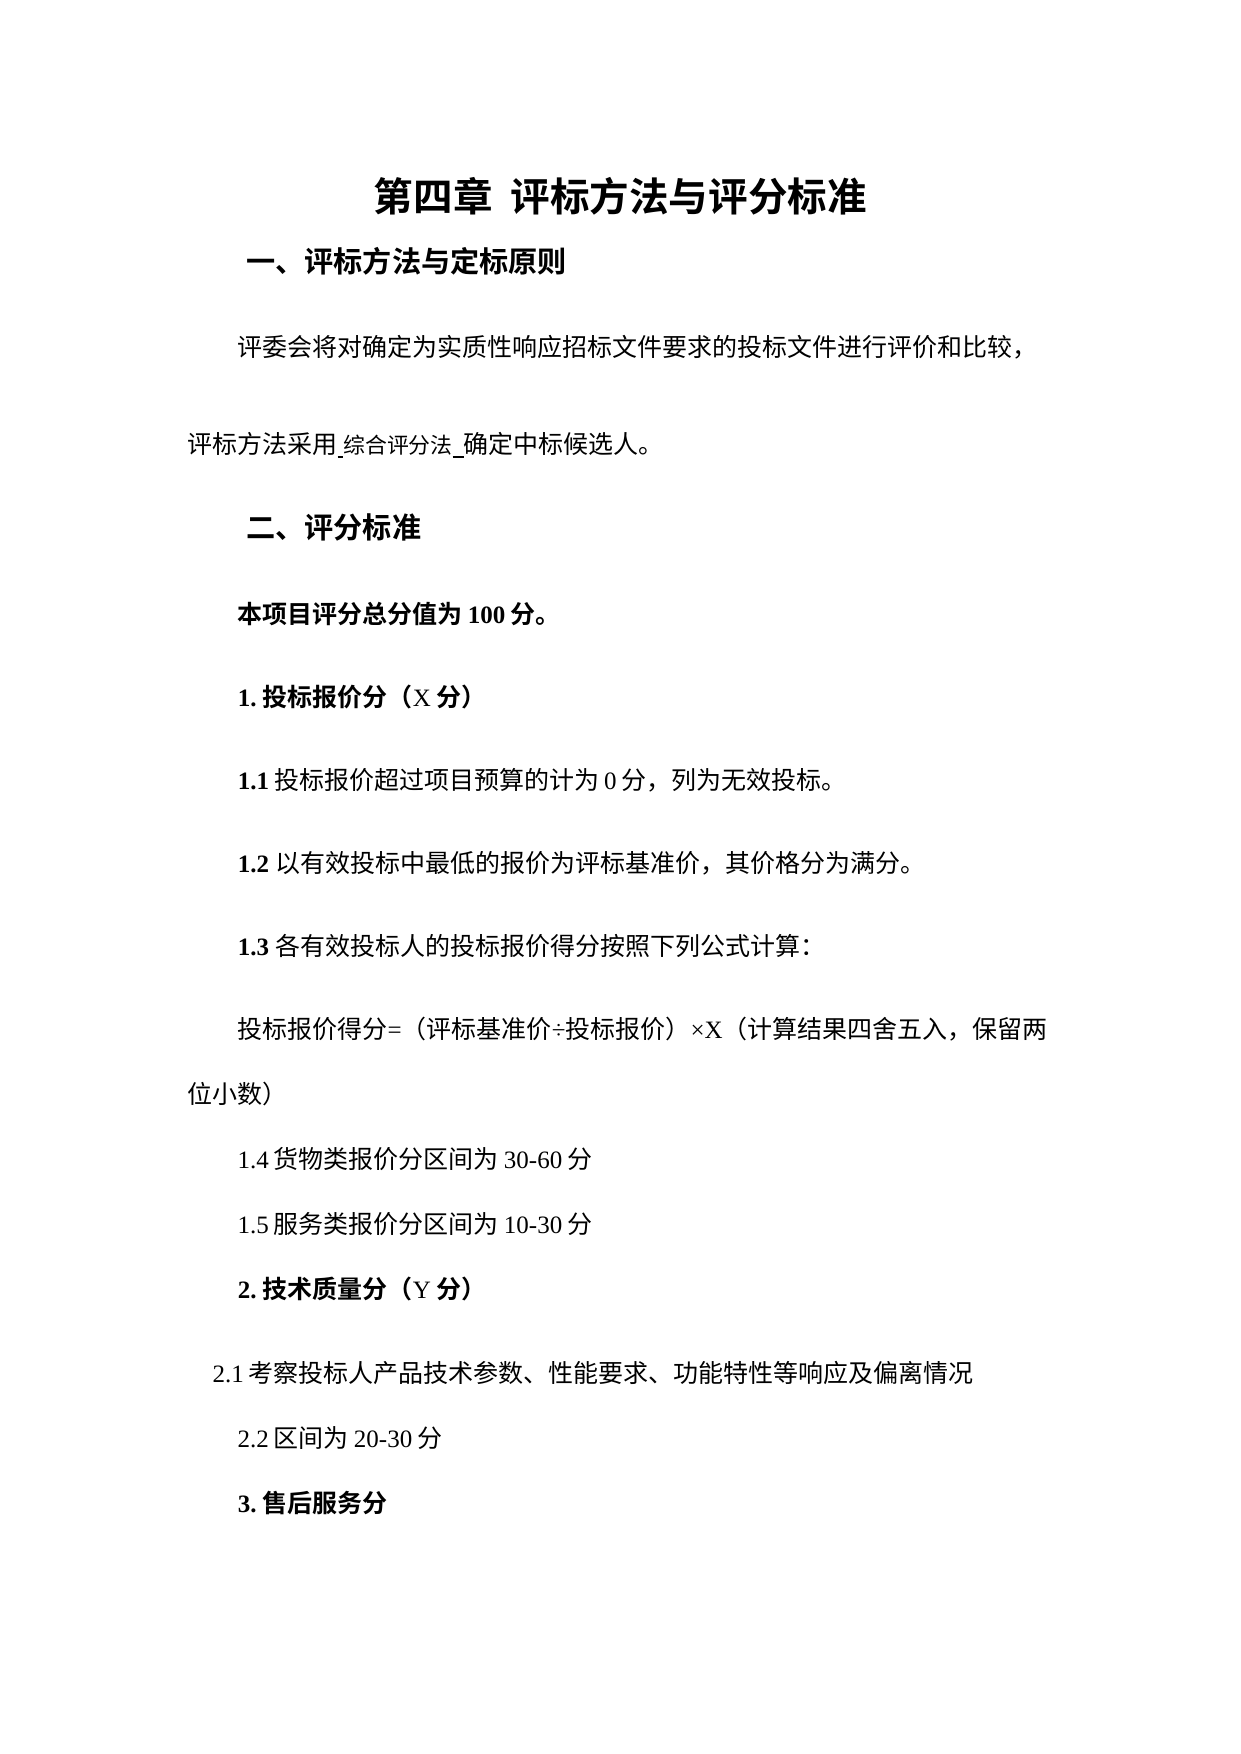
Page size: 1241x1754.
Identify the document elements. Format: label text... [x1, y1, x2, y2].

text 1.1投标报价超过项目预算的计为0分，列为无效投标。 [238, 746, 1053, 811]
text 1.2 以有效投标中最低的报价为评标基准价，其价格分为满分。 [187, 829, 1053, 894]
text 评委会将对确定为实质性响应招标文件要求的投标文件进行评价和比较，评标方法采用 确定中标候选人。 [187, 313, 1053, 476]
list 投标报价分（X分） [187, 663, 1053, 728]
text 1.5服务类报价分区间为10-30分 [187, 1191, 1053, 1256]
text 本项目评分总分值为100分。 [187, 580, 1053, 645]
text 二、评分标准 [187, 494, 1053, 559]
text 2. 技术质量分（Y分） [187, 1256, 1053, 1321]
text 3. 售后服务分 [187, 1469, 1053, 1534]
text 一、评标方法与定标原则 [187, 227, 1053, 292]
text 1.4货物类报价分区间为30-60分 [187, 1126, 1053, 1191]
text 2.1考察投标人产品技术参数、性能要求、功能特性等响应及偏离情况 [187, 1339, 1053, 1404]
text 第四章 评标方法与评分标准 [187, 162, 1053, 227]
text 2.2区间为20-30分 [187, 1404, 1053, 1469]
text 投标报价得分=（评标基准价÷投标报价）×X（计算结果四舍五入，保留两位小数） [187, 996, 1053, 1126]
text 1.3 各有效投标人的投标报价得分按照下列公式计算： [187, 912, 1053, 977]
